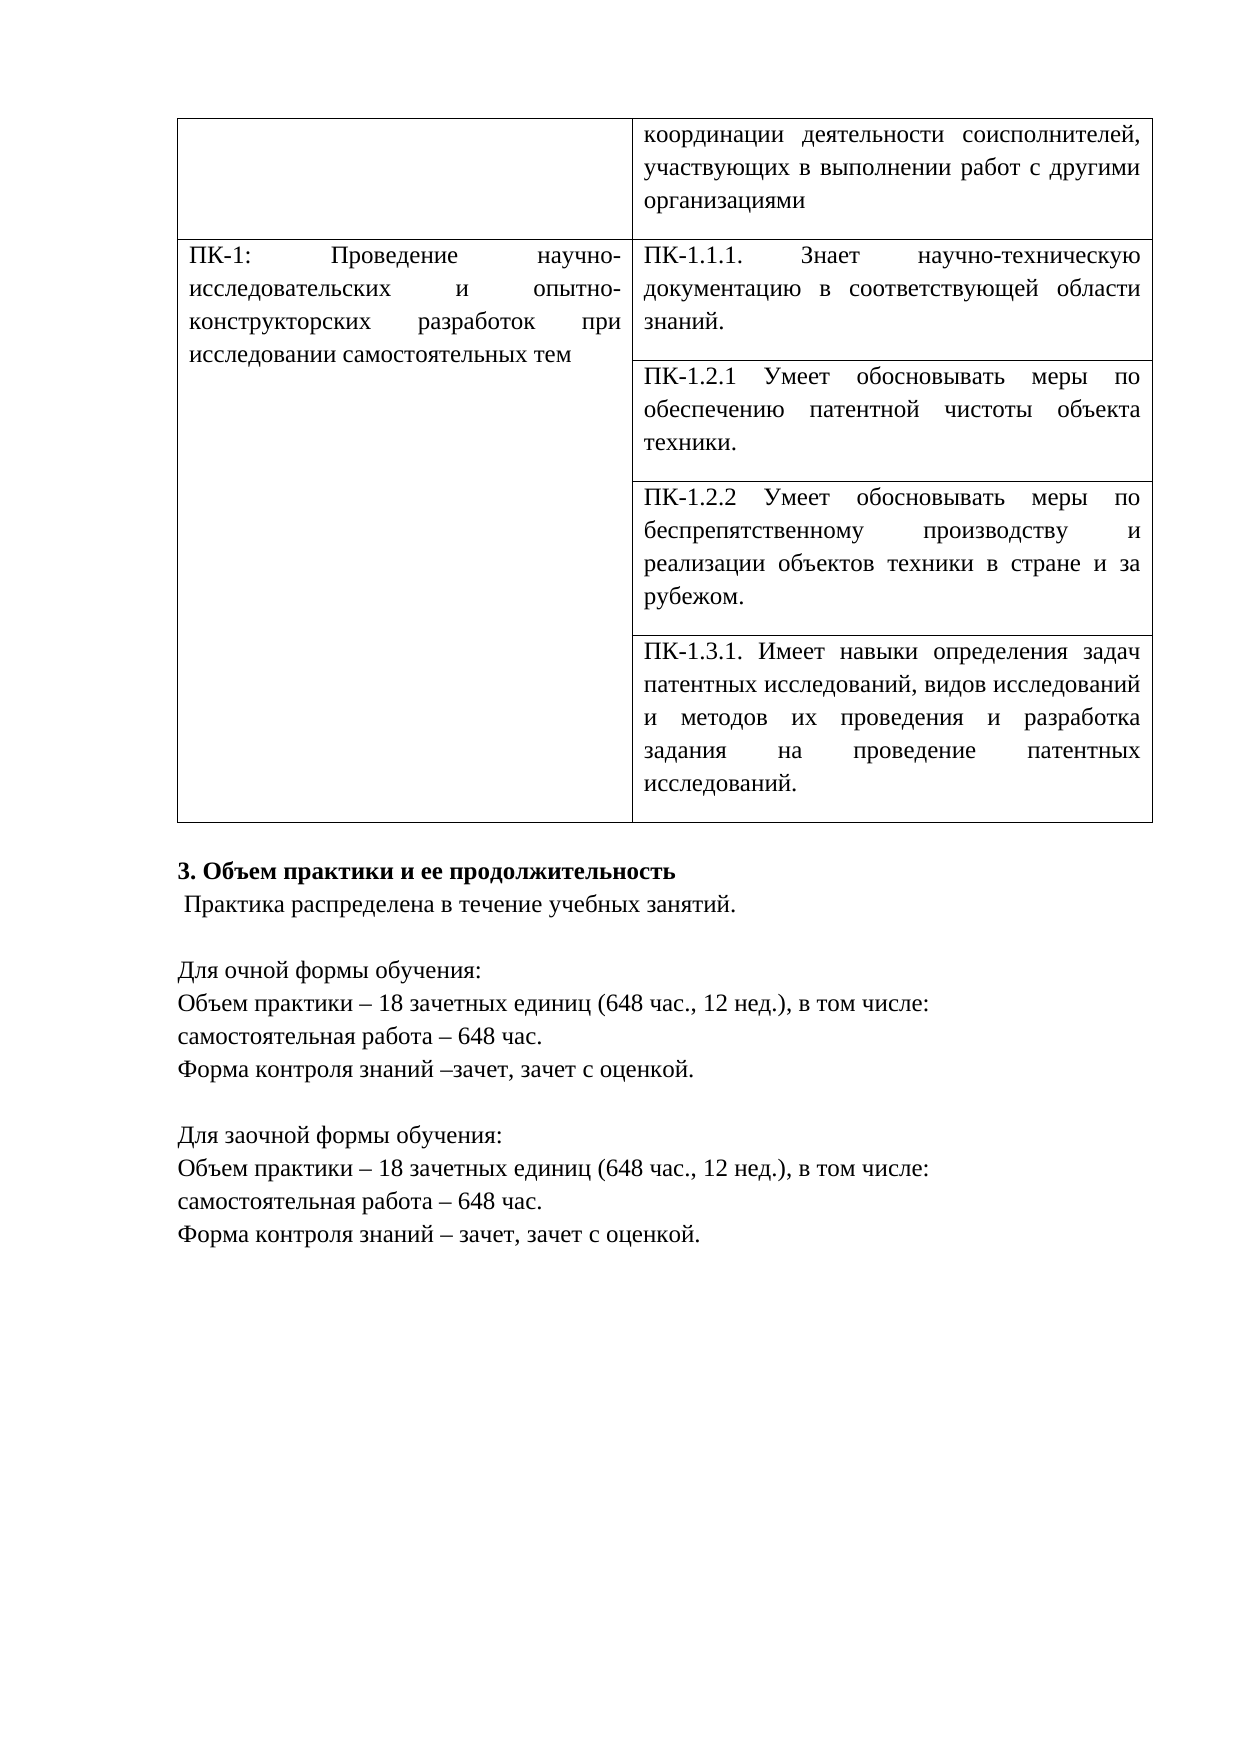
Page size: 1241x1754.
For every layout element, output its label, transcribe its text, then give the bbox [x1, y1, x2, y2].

text самостоятельная работа – 648 час. [177, 1021, 1152, 1050]
text Практика распределена в течение учебных занятий. [177, 889, 1152, 918]
text Для очной формы обучения: [177, 955, 1152, 984]
table_cell ПК-1: Проведение научно-исследовательских и опытно-конструкторских разработок при исследовании самостоятельных тем [178, 240, 632, 822]
table_cell ПК-1.3.1. Имеет навыки определения задач патентных исследований, видов исследований и методов их проведения и разработка задания на проведение патентных исследований. [633, 636, 1152, 822]
text Форма контроля знаний – зачет, зачет с оценкой. [177, 1219, 1152, 1248]
text 3. Объем практики и ее продолжительность [177, 856, 1152, 885]
table_cell ПК-1.2.2 Умеет обосновывать меры по беспрепятственному производству и реализации объектов техники в стране и за рубежом. [633, 482, 1152, 635]
table_cell ПК-1.2.1 Умеет обосновывать меры по обеспечению патентной чистоты объекта техники. [633, 361, 1152, 481]
text Для заочной формы обучения: [177, 1120, 1152, 1149]
text Объем практики – 18 зачетных единиц (648 час., 12 нед.), в том числе: [177, 988, 1152, 1017]
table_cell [633, 119, 1152, 239]
text самостоятельная работа – 648 час. [177, 1186, 1152, 1215]
table_cell ПК-1.1.1. Знает научно-техническую документацию в соответствующей области знаний. [633, 240, 1152, 360]
text Объем практики – 18 зачетных единиц (648 час., 12 нед.), в том числе: [177, 1153, 1152, 1182]
text Форма контроля знаний –зачет, зачет с оценкой. [177, 1054, 1152, 1083]
